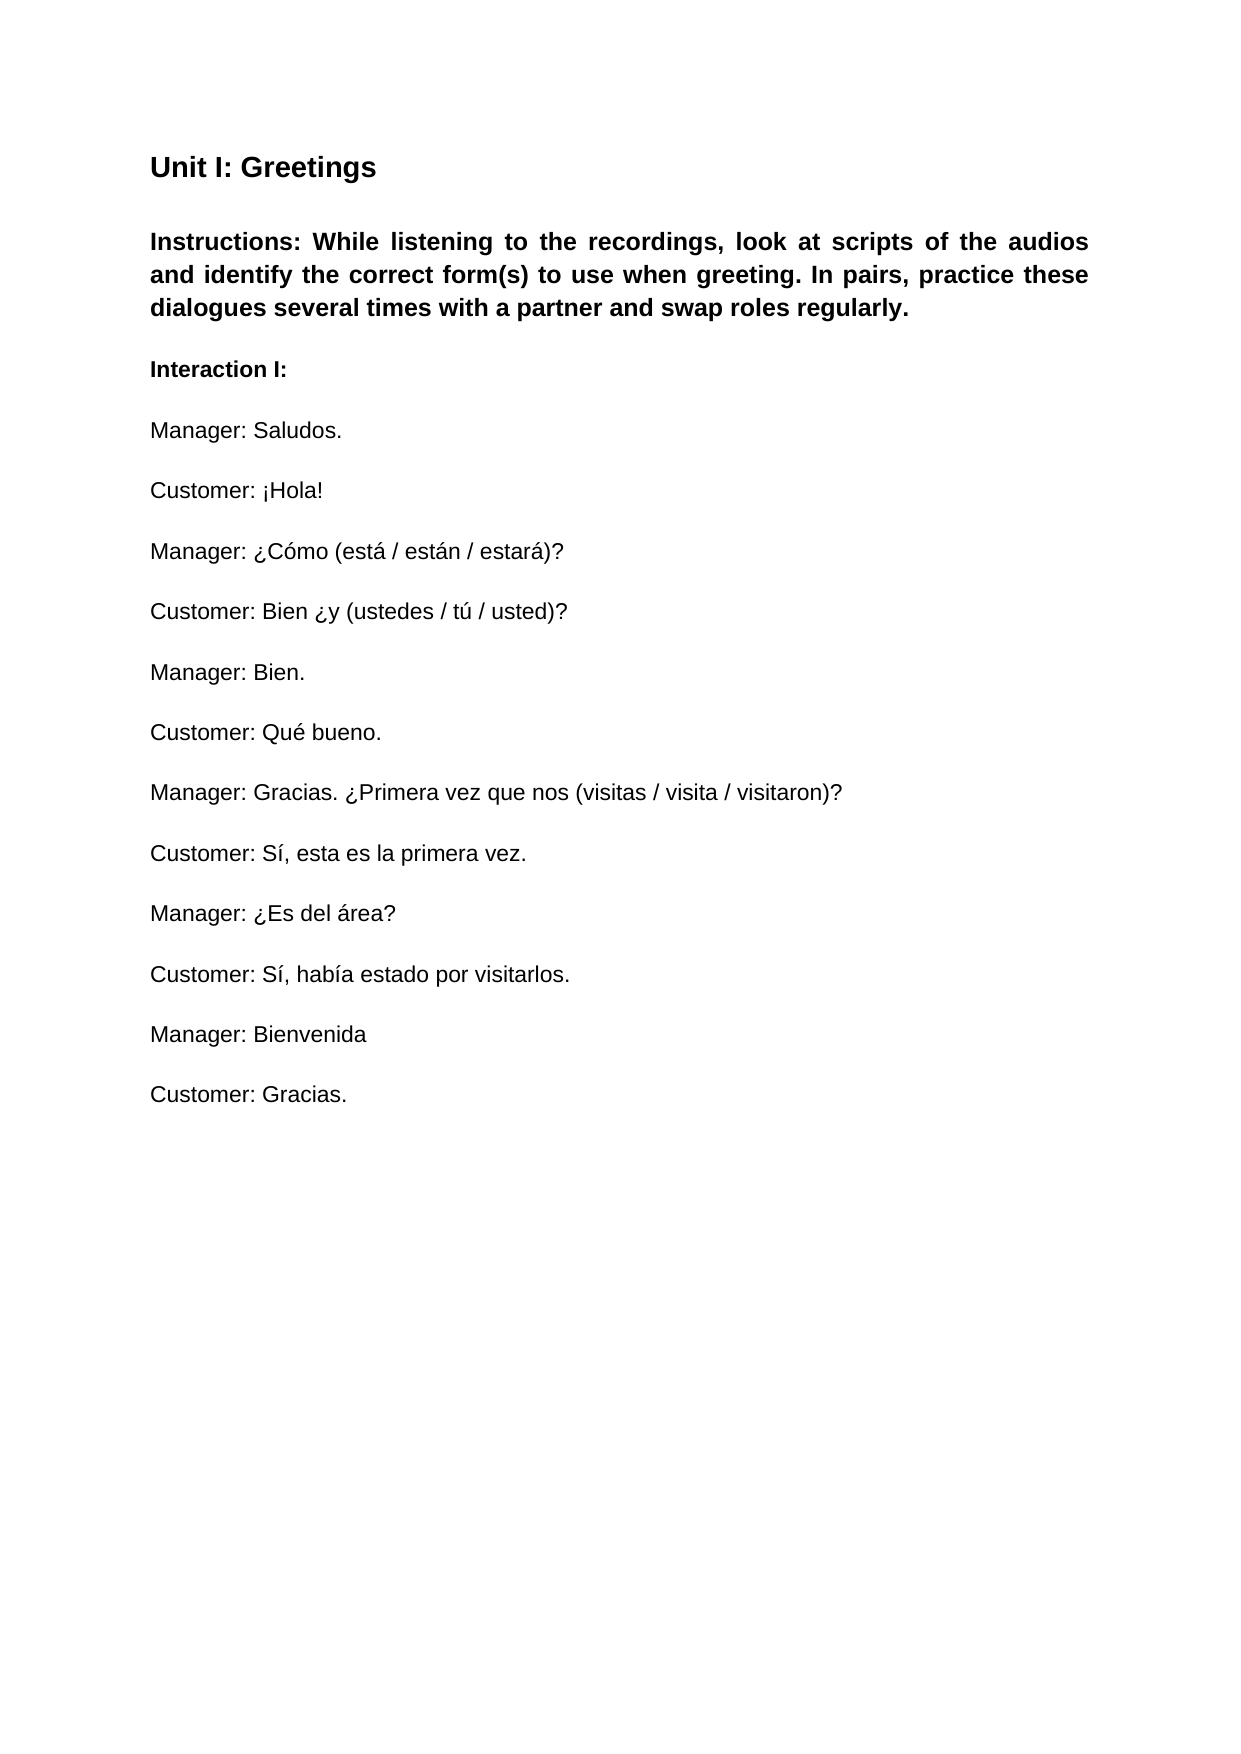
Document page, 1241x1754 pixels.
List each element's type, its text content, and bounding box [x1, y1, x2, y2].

text Customer: Gracias. [150, 1081, 1090, 1108]
text Manager: Gracias. ¿Primera vez que nos (visitas / visita / visitaron)? [150, 779, 1090, 806]
text Manager: Bienvenida [150, 1021, 1090, 1047]
text Customer: Sí, había estado por visitarlos. [150, 961, 1090, 987]
text Customer: Sí, esta es la primera vez. [150, 840, 1090, 866]
text Interaction I: [150, 356, 1090, 413]
text Instructions: While listening to the recordings, look at scripts of the audios and identify the correct form(s) to use when greeting. In pairs, practice these dialogues several times with a partner and swap roles regularly. [150, 227, 1090, 322]
text Customer: Qué bueno. [150, 719, 1090, 745]
text Unit I: Greetings [150, 150, 1090, 183]
text Manager: ¿Es del área? [150, 900, 1090, 926]
text Manager: Saludos. [150, 417, 1090, 443]
text Customer: ¡Hola! [150, 477, 1090, 503]
text Customer: Bien ¿y (ustedes / tú / usted)? [150, 598, 1090, 624]
text Manager: ¿Cómo (está / están / estará)? [150, 538, 1090, 564]
text Manager: Bien. [150, 658, 1090, 685]
